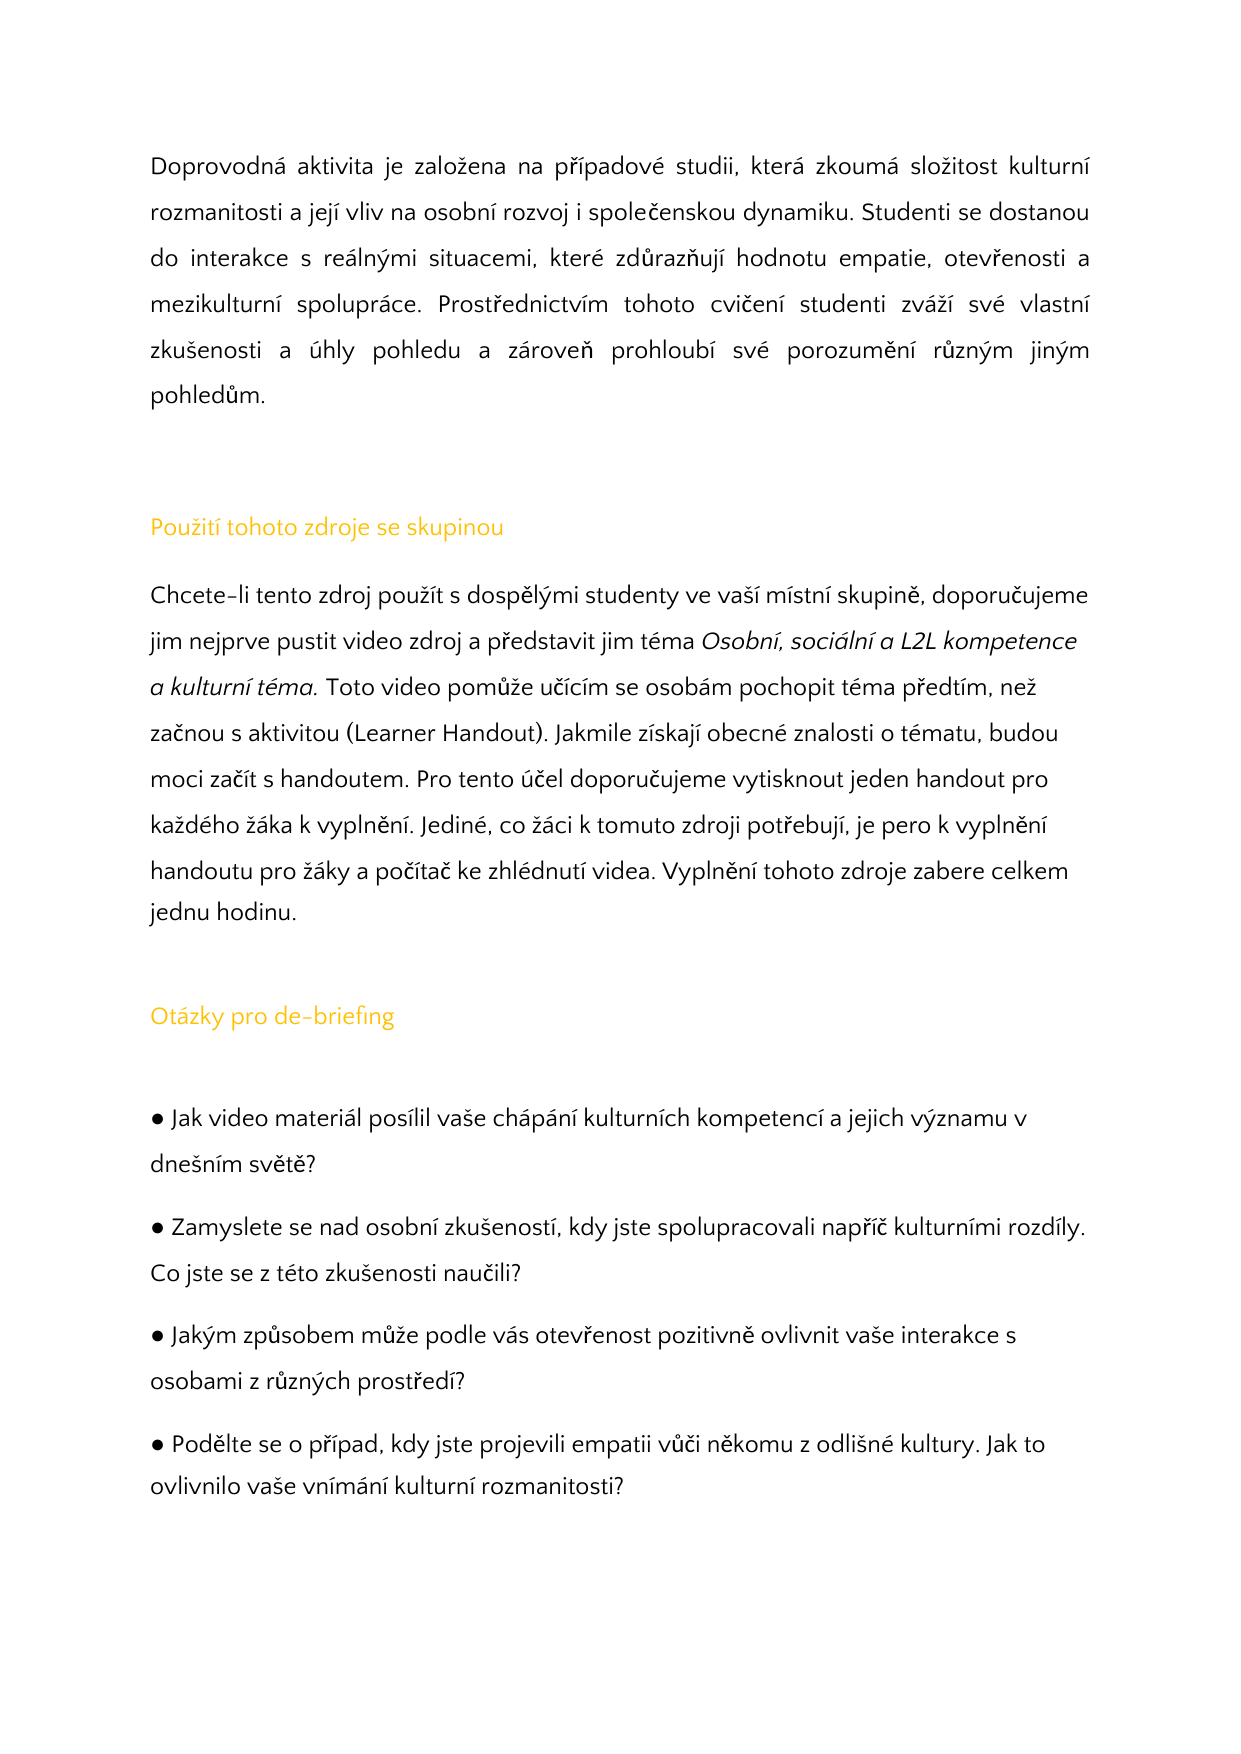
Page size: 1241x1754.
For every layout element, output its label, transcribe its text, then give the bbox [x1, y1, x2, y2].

text Použití tohoto zdroje se skupinou [150, 514, 1090, 542]
text ● Jakým způsobem může podle vás otevřenost pozitivně ovlivnit vaše interakce s osobami z různých prostředí? [150, 1319, 1090, 1396]
text ● Zamyslete se nad osobní zkušeností, kdy jste spolupracovali napříč kulturními rozdíly. Co jste se z této zkušenosti naučili? [150, 1211, 1090, 1288]
subtitle Otázky pro de-briefing [150, 1003, 1090, 1031]
text ● Jak video materiál posílil vaše chápání kulturních kompetencí a jejich významu v dnešním světě? [150, 1103, 1090, 1179]
text ● Podělte se o případ, kdy jste projevili empatii vůči někomu z odlišné kultury. Jak to ovlivnilo vaše vnímání kulturní rozmanitosti? [150, 1428, 1090, 1501]
text Doprovodná aktivita je založena na případové studii, která zkoumá složitost kulturní rozmanitosti a její vliv na osobní rozvoj i společenskou dynamiku. Studenti se dostanou do interakce s reálnými situacemi, které zdůrazňují hodnotu empatie, otevřenosti a mezikulturní spolupráce. Prostřednictvím tohoto cvičení studenti zváží své vlastní zkušenosti a úhly pohledu a zároveň prohloubí své porozumění různým jiným pohledům. [150, 150, 1090, 410]
text Chcete-li tento zdroj použít s dospělými studenty ve vaší místní skupině, doporučujeme jim nejprve pustit video zdroj a představit jim téma Osobní, sociální a L2L kompetence a kulturní téma. Toto video pomůže učícím se osobám pochopit téma předtím, než začnou s aktivitou (Learner Handout). Jakmile získají obecné znalosti o tématu, budou moci začít s handoutem. Pro tento účel doporučujeme vytisknout jeden handout pro každého žáka k vyplnění. Jediné, co žáci k tomuto zdroji potřebují, je pero k vyplnění handoutu pro žáky a počítač ke zhlédnutí videa. Vyplnění tohoto zdroje zabere celkem jednu hodinu. [150, 579, 1090, 927]
